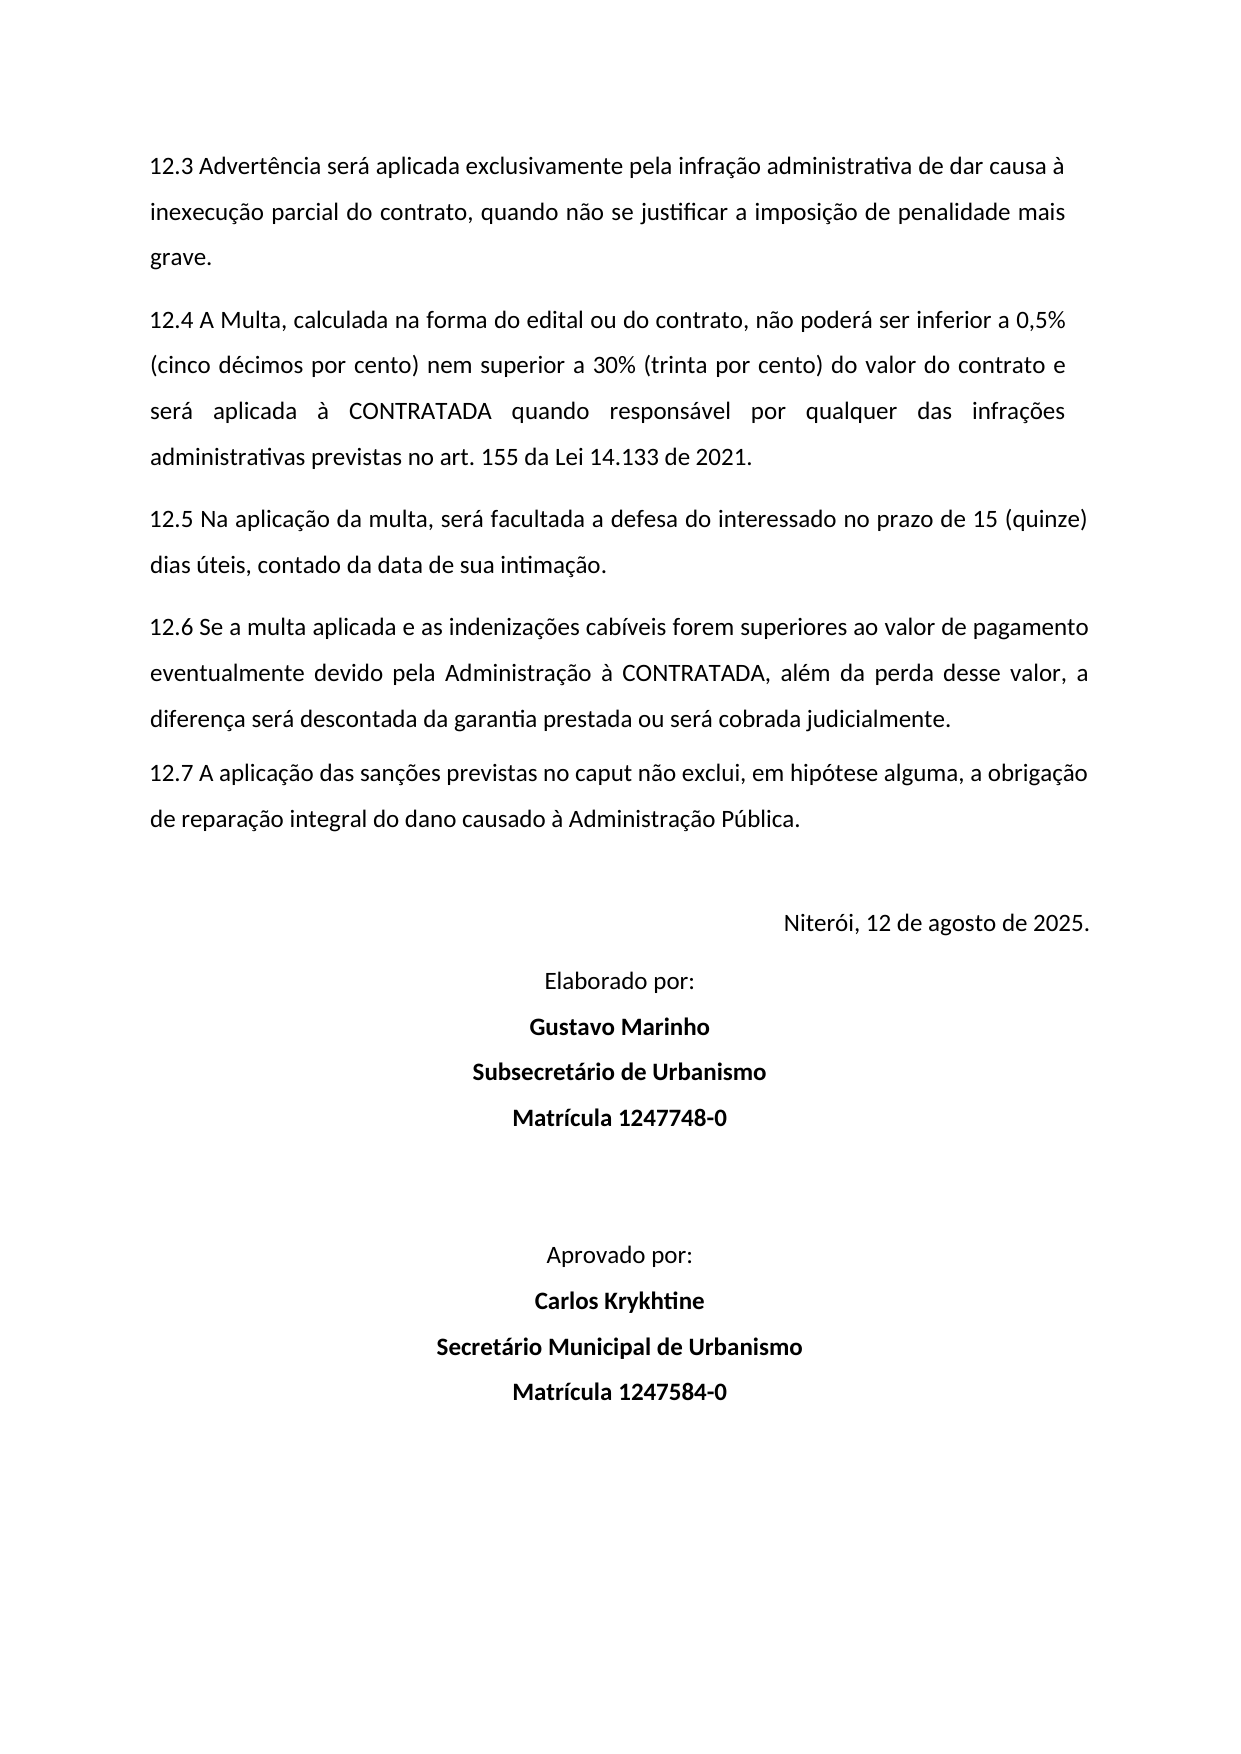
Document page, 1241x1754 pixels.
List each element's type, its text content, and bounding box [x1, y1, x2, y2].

text 12.6 Se a multa aplicada e as indenizações cabíveis forem superiores ao valor de pagamento eventualmente devido pela Administração à CONTRATADA, além da perda desse valor, a diferença será descontada da garantia prestada ou será cobrada judicialmente. [149, 612, 1090, 733]
text Subsecretário de Urbanismo [149, 1056, 1090, 1087]
text Matrícula 1247748-0 [149, 1102, 1090, 1133]
text Niterói, 12 de agosto de 2025. [150, 907, 1090, 937]
text Matrícula 1247584-0 [149, 1377, 1090, 1407]
text 12.3 Advertência será aplicada exclusivamente pela infração administrativa de dar causa à inexecução parcial do contrato, quando não se justificar a imposição de penalidade mais grave. [149, 150, 1067, 272]
text 12.7 A aplicação das sanções previstas no caput não exclui, em hipótese alguma, a obrigação de reparação integral do dano causado à Administração Pública. [149, 757, 1090, 833]
text Secretário Municipal de Urbanismo [149, 1331, 1090, 1361]
text 12.4 A Multa, calculada na forma do edital ou do contrato, não poderá ser inferior a 0,5% (cinco décimos por cento) nem superior a 30% (trinta por cento) do valor do contrato e será aplicada à CONTRATADA quando responsável por qualquer das infrações administrativas previstas no art. 155 da Lei 14.133 de 2021. [149, 304, 1067, 472]
text Aprovado por: [149, 1239, 1090, 1270]
text Elaborado por: [149, 965, 1090, 996]
text Gustavo Marinho [149, 1011, 1090, 1041]
text Carlos Krykhtine [149, 1285, 1090, 1316]
text 12.5 Na aplicação da multa, será facultada a defesa do interessado no prazo de 15 (quinze) dias úteis, contado da data de sua intimação. [149, 503, 1090, 580]
